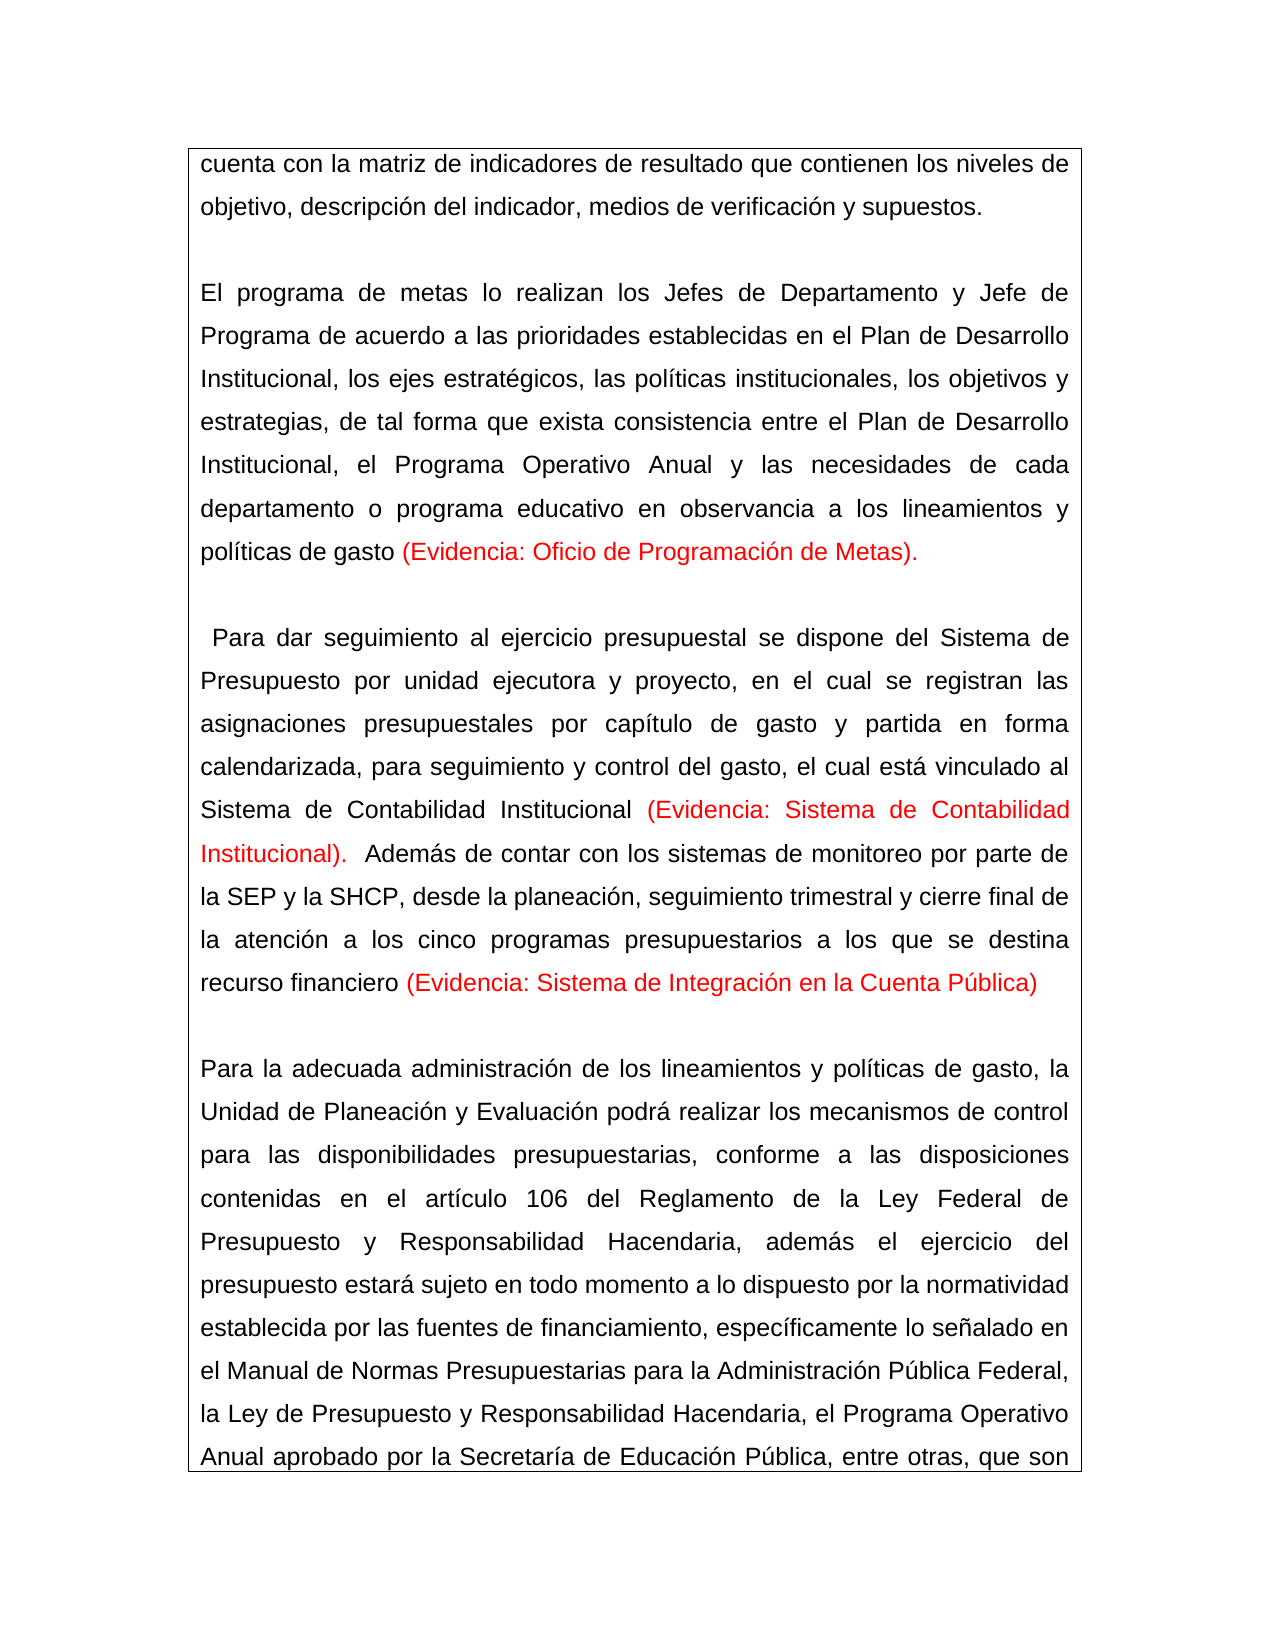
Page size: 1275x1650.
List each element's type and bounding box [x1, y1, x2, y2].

table_cell [189, 149, 1081, 1471]
